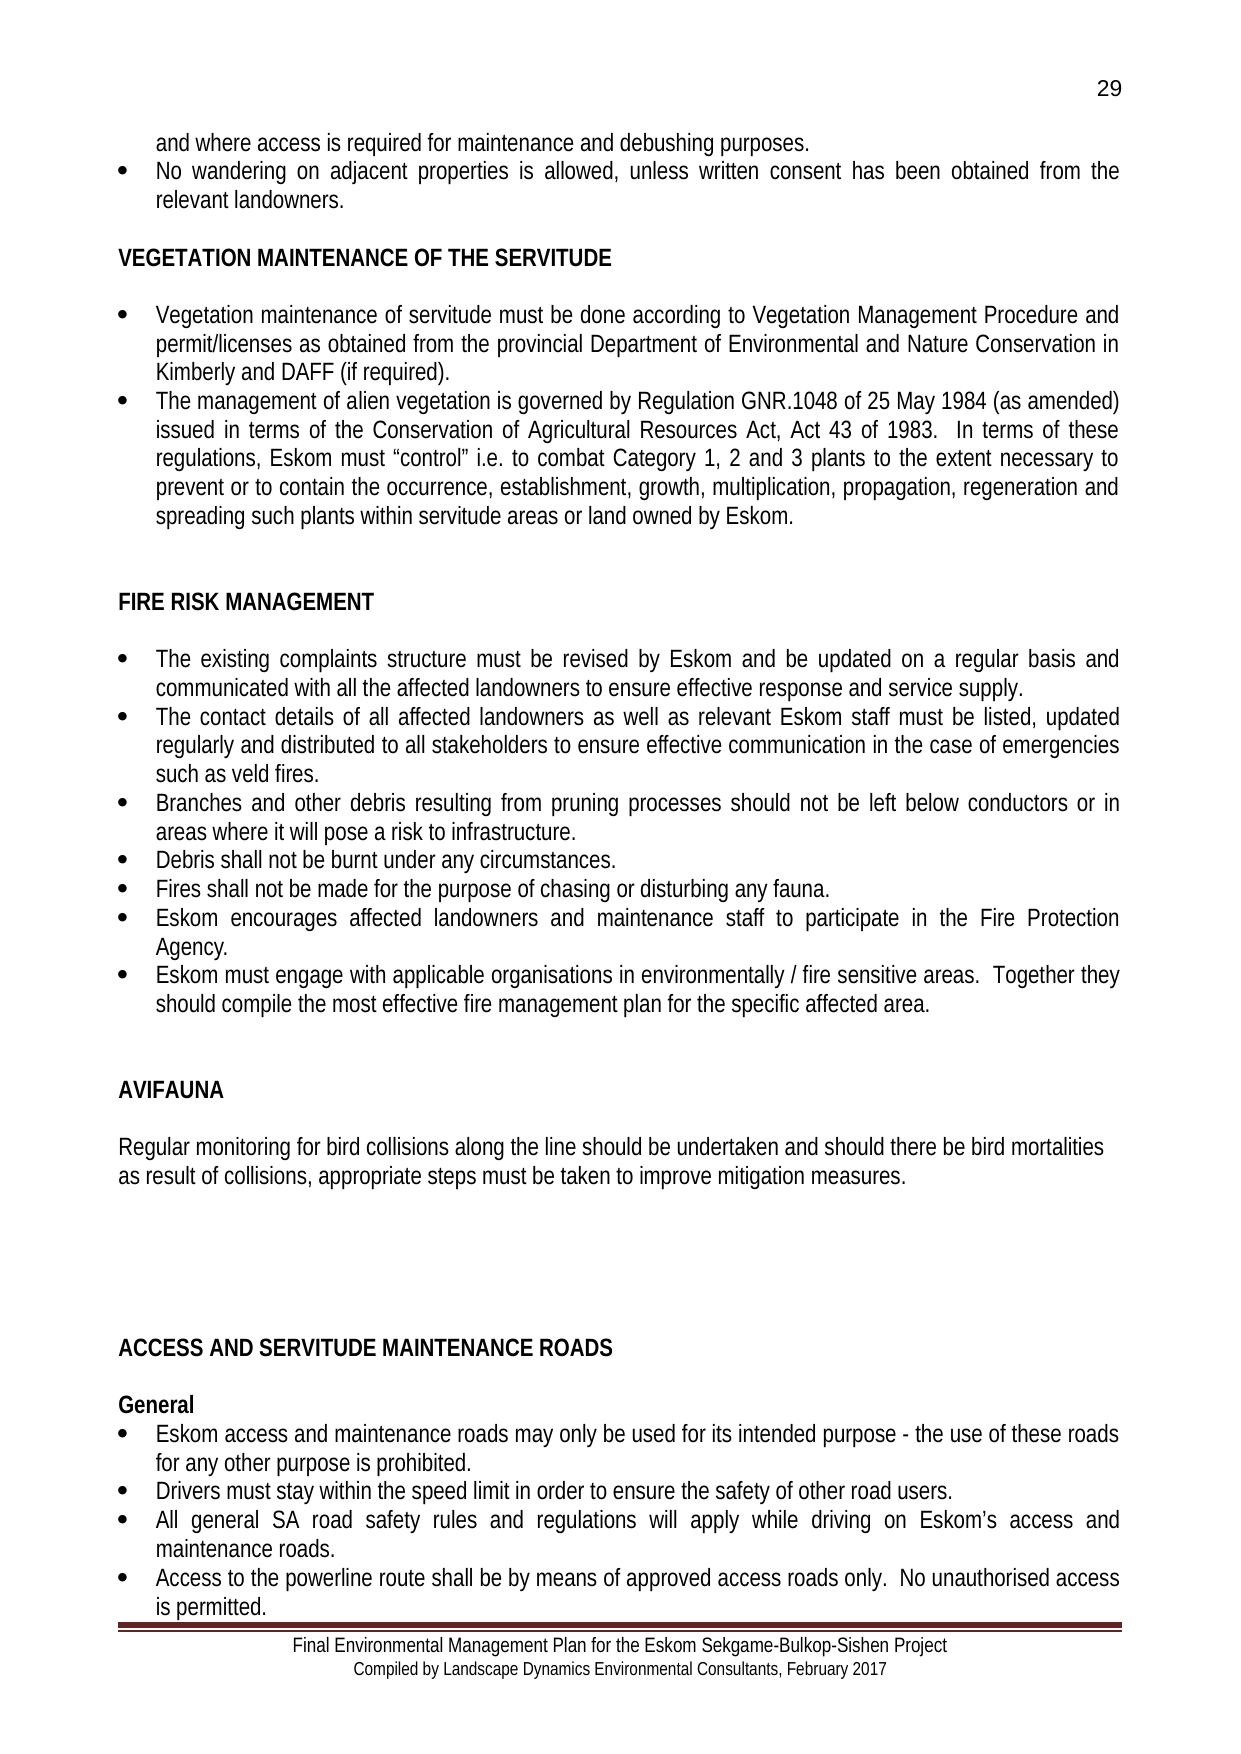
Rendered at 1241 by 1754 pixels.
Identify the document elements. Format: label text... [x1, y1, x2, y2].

list Debris shall not be burnt under any circumstances. [118, 845, 1122, 874]
text VEGETATION MAINTENANCE OF THE SERVITUDE [118, 242, 1122, 271]
list Eskom access and maintenance roads may only be used for its intended purpose - the use of these roads for any other purpose is prohibited. [118, 1419, 1122, 1476]
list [118, 128, 1122, 156]
list Fires shall not be made for the purpose of chasing or disturbing any fauna. [118, 874, 1122, 903]
text AVIFAUNA [118, 1075, 1122, 1104]
text General [118, 1390, 1122, 1419]
list Drivers must stay within the speed limit in order to ensure the safety of other road users. [118, 1476, 1122, 1505]
list The management of alien vegetation is governed by Regulation GNR.1048 of 25 May 1984 (as amended) issued in terms of the Conservation of Agricultural Resources Act, Act 43 of 1983. In terms of these regulations, Eskom must “control” i.e. to combat Category 1, 2 and 3 plants to the extent necessary to prevent or to contain the occurrence, establishment, growth, multiplication, propagation, regeneration and spreading such plants within servitude areas or land owned by Eskom. [118, 386, 1122, 529]
list Eskom must engage with applicable organisations in environmentally / fire sensitive areas. Together they should compile the most effective fire management plan for the specific affected area. [118, 960, 1122, 1018]
list Vegetation maintenance of servitude must be done according to Vegetation Management Procedure and permit/licenses as obtained from the provincial Department of Environmental and Nature Conservation in Kimberly and DAFF (if required). [118, 300, 1122, 386]
list The contact details of all affected landowners as well as relevant Eskom staff must be listed, updated regularly and distributed to all stakeholders to ensure effective communication in the case of emergencies such as veld fires. [118, 701, 1122, 788]
text ACCESS AND SERVITUDE MAINTENANCE ROADS [118, 1333, 1122, 1362]
text FIRE RISK MANAGEMENT [118, 587, 1122, 615]
list No wandering on adjacent properties is allowed, unless written consent has been obtained from the relevant landowners. [118, 156, 1122, 214]
text Regular monitoring for bird collisions along the line should be undertaken and should there be bird mortalities as result of collisions, appropriate steps must be taken to improve mitigation measures. [118, 1132, 1122, 1190]
list Branches and other debris resulting from pruning processes should not be left below conductors or in areas where it will pose a risk to infrastructure. [118, 788, 1122, 845]
list Eskom encourages affected landowners and maintenance staff to participate in the Fire Protection Agency. [118, 903, 1122, 960]
list The existing complaints structure must be revised by Eskom and be updated on a regular basis and communicated with all the affected landowners to ensure effective response and service supply. [118, 644, 1122, 701]
list Access to the powerline route shall be by means of approved access roads only. No unauthorised access is permitted. [118, 1563, 1122, 1620]
list All general SA road safety rules and regulations will apply while driving on Eskom’s access and maintenance roads. [118, 1505, 1122, 1563]
